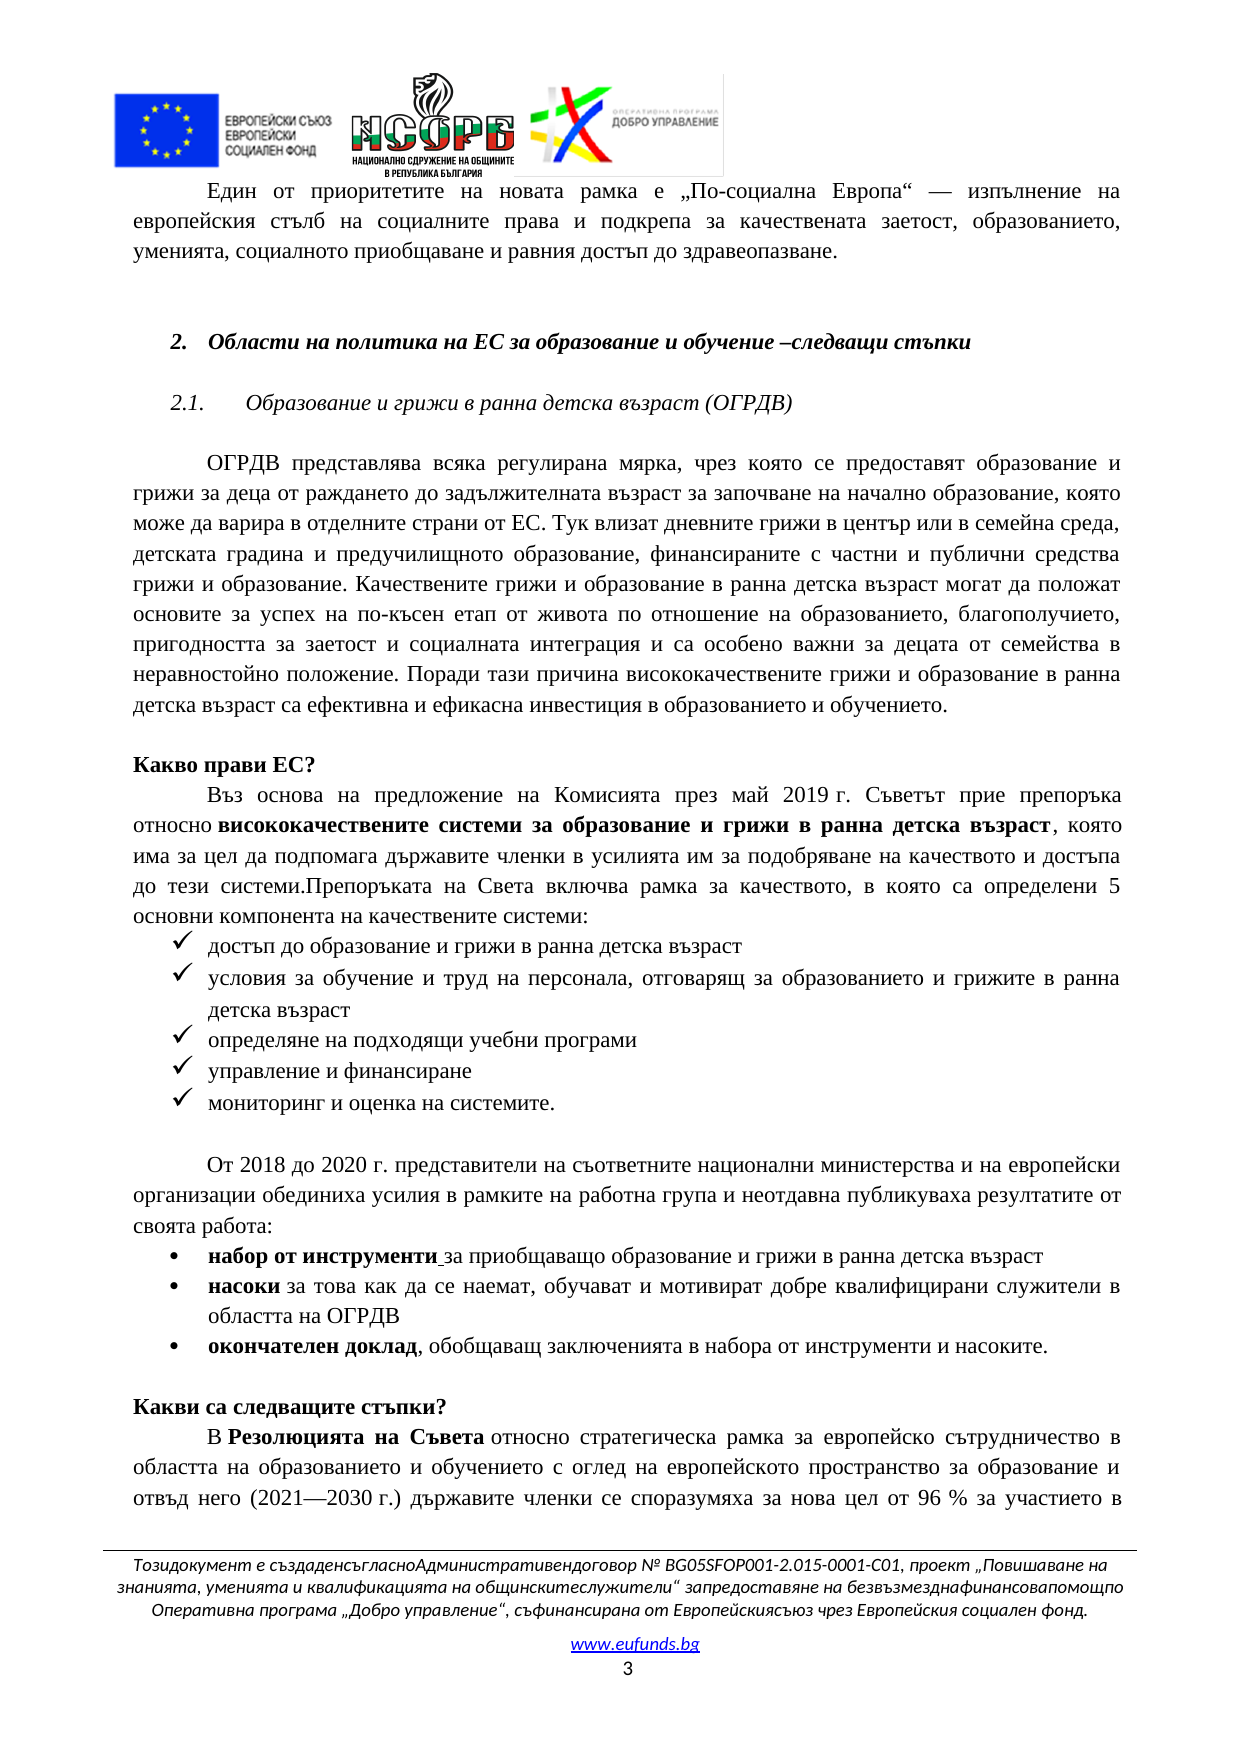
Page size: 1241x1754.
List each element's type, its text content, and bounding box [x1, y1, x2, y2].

list условия за обучение и труд на персонала, отговарящ за образованието и грижите в ранна детска възраст [170, 964, 1122, 1022]
list Области на политика на ЕС за образование и обучение –следващи стъпки [170, 328, 1122, 354]
text Какви са следващите стъпки? [133, 1393, 1122, 1419]
list окончателен доклад, обобщаващ заключенията в набора от инструменти и насоките. [170, 1333, 1122, 1359]
text Един от приоритетите на новата рамка е „По-социална Европа“ — изпълнение на европейския стълб на социалните права и подкрепа за качествената заетост, образованието, уменията, социалното приобщаване и равния достъп до здравеопазване. [133, 177, 1122, 264]
list управление и финансиране [170, 1058, 1122, 1085]
list достъп до образование и грижи в ранна детска възраст [170, 932, 1122, 960]
list мониторинг и оценка на системите. [170, 1089, 1122, 1117]
list Образование и грижи в ранна детска възраст (ОГРДВ) [170, 388, 1122, 415]
list определяне на подходящи учебни програми [170, 1026, 1122, 1053]
list набор от инструменти за приобщаващо образование и грижи в ранна детска възраст [170, 1242, 1122, 1268]
text От 2018 до 2020 г. представители на съответните национални министерства и на европейски организации обединиха усилия в рамките на работна група и неотдавна публикуваха резултатите от своята работа: [133, 1151, 1122, 1238]
text Въз основа на предложение на Комисията през май 2019 г. Съветът прие препоръка относно висококачествените системи за образование и грижи в ранна детска възраст, която има за цел да подпомага държавите членки в усилията им за подобряване на качеството и достъпа до тези системи.Препоръката на Света включва рамка за качеството, в която са определени 5 основни компонента на качествените системи: [133, 781, 1122, 928]
picture [103, 73, 724, 177]
text ОГРДВ представлява всяка регулирана мярка, чрез която се предоставят образование и грижи за деца от раждането до задължителната възраст за започване на начално образование, която може да варира в отделните страни от ЕС. Тук влизат дневните грижи в център или в семейна среда, детската градина и предучилищното образование, финансираните с частни и публични средства грижи и образование. Качествените грижи и образование в ранна детска възраст могат да положат основите за успех на по-късен етап от живота по отношение на образованието, благополучието, пригодността за заетост и социалната интеграция и са особено важни за децата от семейства в неравностойно положение. Поради тази причина висококачествените грижи и образование в ранна детска възраст са ефективна и ефикасна инвестиция в образованието и обучението. [133, 449, 1122, 717]
text Какво прави ЕС? [133, 751, 1122, 777]
list насоки за това как да се наемат, обучават и мотивират добре квалифицирани служители в областта на ОГРДВ [170, 1272, 1122, 1329]
